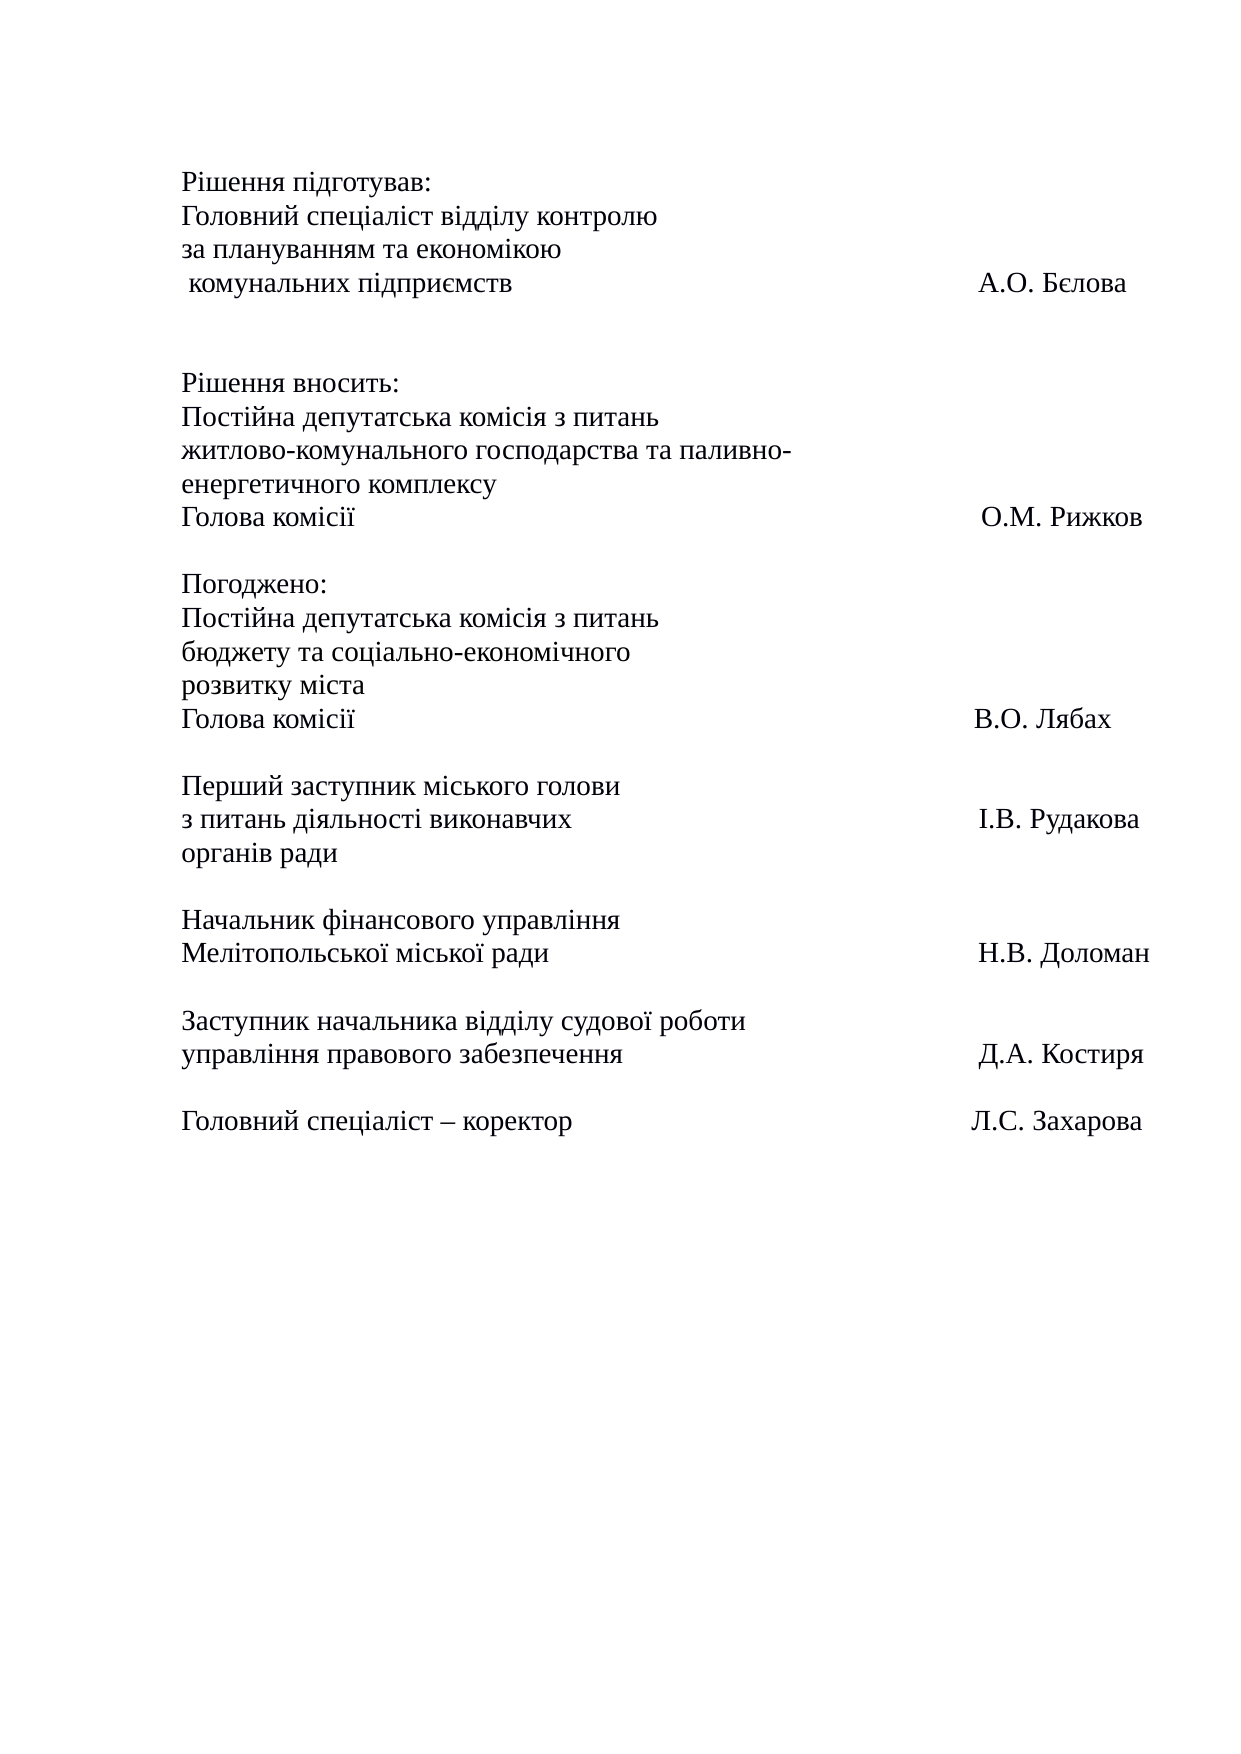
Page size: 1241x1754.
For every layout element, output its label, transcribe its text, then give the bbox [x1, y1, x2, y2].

text Мелітопольської міської ради Н.В. Доломан [181, 936, 1184, 969]
text комунальних підприємств А.О. Бєлова [181, 265, 1184, 298]
text Голова комісії О.М. Рижков [181, 499, 1184, 533]
text управління правового забезпечення Д.А. Костиря [181, 1036, 1184, 1070]
text з питань діяльності виконавчих І.В. Рудакова [181, 801, 1184, 835]
text Головний спеціаліст відділу контролю [181, 198, 1184, 231]
text Постійна депутатська комісія з питань [181, 399, 1184, 432]
text енергетичного комплексу [181, 466, 1184, 499]
text за плануванням та економікою [181, 231, 1184, 265]
text Погоджено: [181, 567, 1184, 600]
text органів ради [181, 835, 1184, 868]
text Рішення вносить: [181, 365, 1184, 399]
text житлово-комунального господарства та паливно- [181, 432, 1184, 466]
text розвитку міста [181, 667, 1184, 701]
text Голова комісії В.О. Лябах [181, 701, 1184, 734]
text Начальник фінансового управління [181, 902, 1184, 936]
text Постійна депутатська комісія з питань [181, 600, 1184, 634]
text Головний спеціаліст – коректор Л.С. Захарова [181, 1103, 1184, 1137]
text Рішення підготував: [181, 164, 1184, 198]
text Заступник начальника відділу судової роботи [181, 1003, 1184, 1036]
text бюджету та соціально-економічного [181, 634, 1184, 667]
text Перший заступник міського голови [181, 768, 1184, 801]
